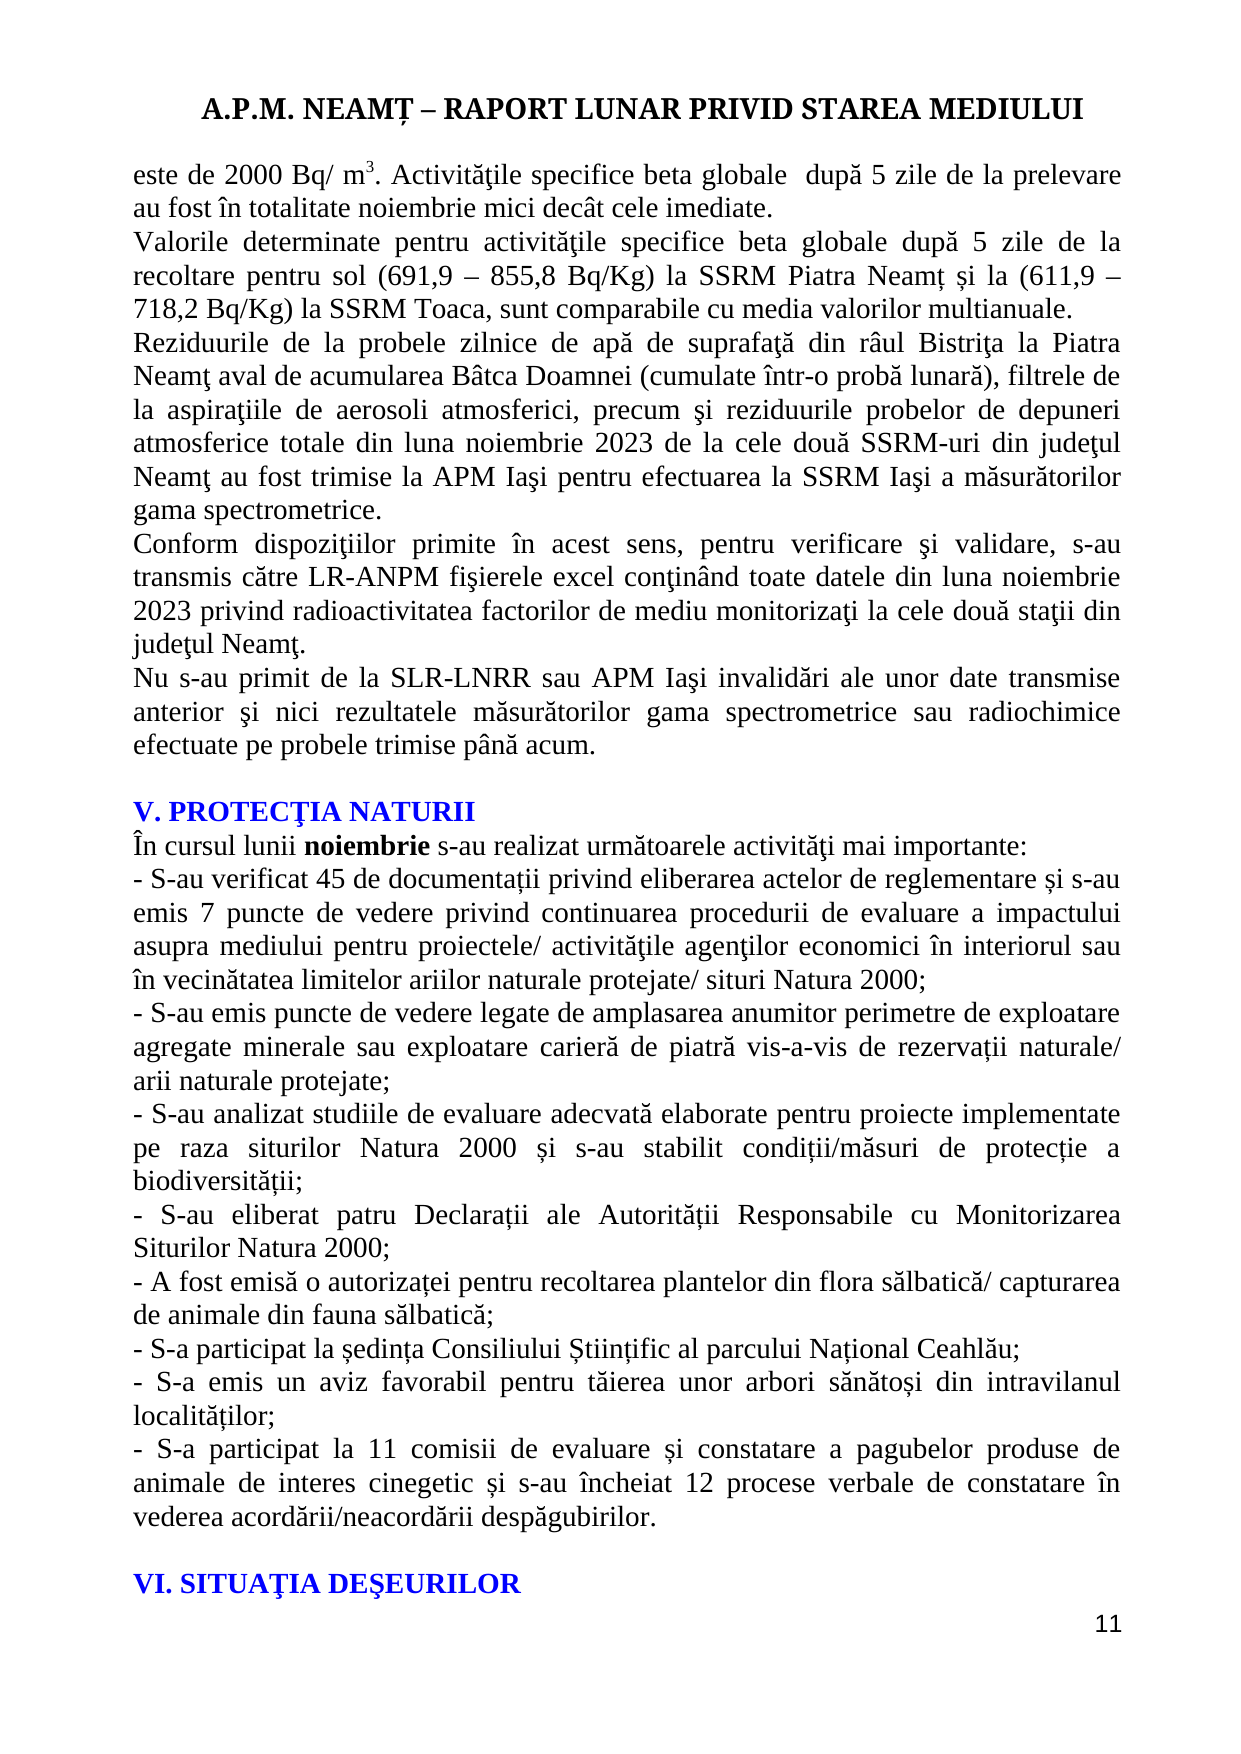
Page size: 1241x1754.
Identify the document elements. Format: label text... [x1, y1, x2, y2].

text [133, 157, 1122, 224]
text - S-a participat la ședința Consiliului Științific al parcului Național Ceahlău; [133, 1331, 1122, 1364]
text În cursul lunii noiembrie s-au realizat următoarele activităţi mai importante: [133, 828, 1122, 861]
text - A fost emisă o autorizaței pentru recoltarea plantelor din flora sălbatică/ capturarea de animale din fauna sălbatică; [133, 1264, 1122, 1331]
text - S-a emis un aviz favorabil pentru tăierea unor arbori sănătoși din intravilanul localităților; [133, 1364, 1122, 1432]
text Valorile determinate pentru activităţile specifice beta globale după 5 zile de la recoltare pentru sol (691,9 – 855,8 Bq/Kg) la SSRM Piatra Neamț și la (611,9 – 718,2 Bq/Kg) la SSRM Toaca, sunt comparabile cu media valorilor multianuale. [133, 224, 1122, 325]
text Conform dispoziţiilor primite în acest sens, pentru verificare şi validare, s-au transmis către LR-ANPM fişierele excel conţinând toate datele din luna noiembrie 2023 privind radioactivitatea factorilor de mediu monitorizaţi la cele două staţii din judeţul Neamţ. [133, 526, 1122, 660]
text - S-au eliberat patru Declarații ale Autorității Responsabile cu Monitorizarea Siturilor Natura 2000; [133, 1197, 1122, 1264]
text V. PROTECŢIA NATURII [133, 794, 1122, 828]
text - S-au analizat studiile de evaluare adecvată elaborate pentru proiecte implementate pe raza siturilor Natura 2000 și s-au stabilit condiții/măsuri de protecție a biodiversității; [133, 1096, 1122, 1197]
text Nu s-au primit de la SLR-LNRR sau APM Iaşi invalidări ale unor date transmise anterior şi nici rezultatele măsurătorilor gama spectrometrice sau radiochimice efectuate pe probele trimise până acum. [133, 660, 1122, 761]
text - S-au emis puncte de vedere legate de amplasarea anumitor perimetre de exploatare agregate minerale sau exploatare carieră de piatră vis-a-vis de rezervații naturale/ arii naturale protejate; [133, 996, 1122, 1096]
text - S-au verificat 45 de documentații privind eliberarea actelor de reglementare și s-au emis 7 puncte de vedere privind continuarea procedurii de evaluare a impactului asupra mediului pentru proiectele/ activităţile agenţilor economici în interiorul sau în vecinătatea limitelor ariilor naturale protejate/ situri Natura 2000; [133, 861, 1122, 996]
text VI. SITUAŢIA DEŞEURILOR [133, 1566, 1122, 1599]
text - S-a participat la 11 comisii de evaluare și constatare a pagubelor produse de animale de interes cinegetic și s-au încheiat 12 procese verbale de constatare în vederea acordării/neacordării despăgubirilor. [133, 1432, 1122, 1532]
text Reziduurile de la probele zilnice de apă de suprafaţă din râul Bistriţa la Piatra Neamţ aval de acumularea Bâtca Doamnei (cumulate într-o probă lunară), filtrele de la aspiraţiile de aerosoli atmosferici, precum şi reziduurile probelor de depuneri atmosferice totale din luna noiembrie 2023 de la cele două SSRM-uri din judeţul Neamţ au fost trimise la APM Iaşi pentru efectuarea la SSRM Iaşi a măsurătorilor gama spectrometrice. [133, 325, 1122, 526]
